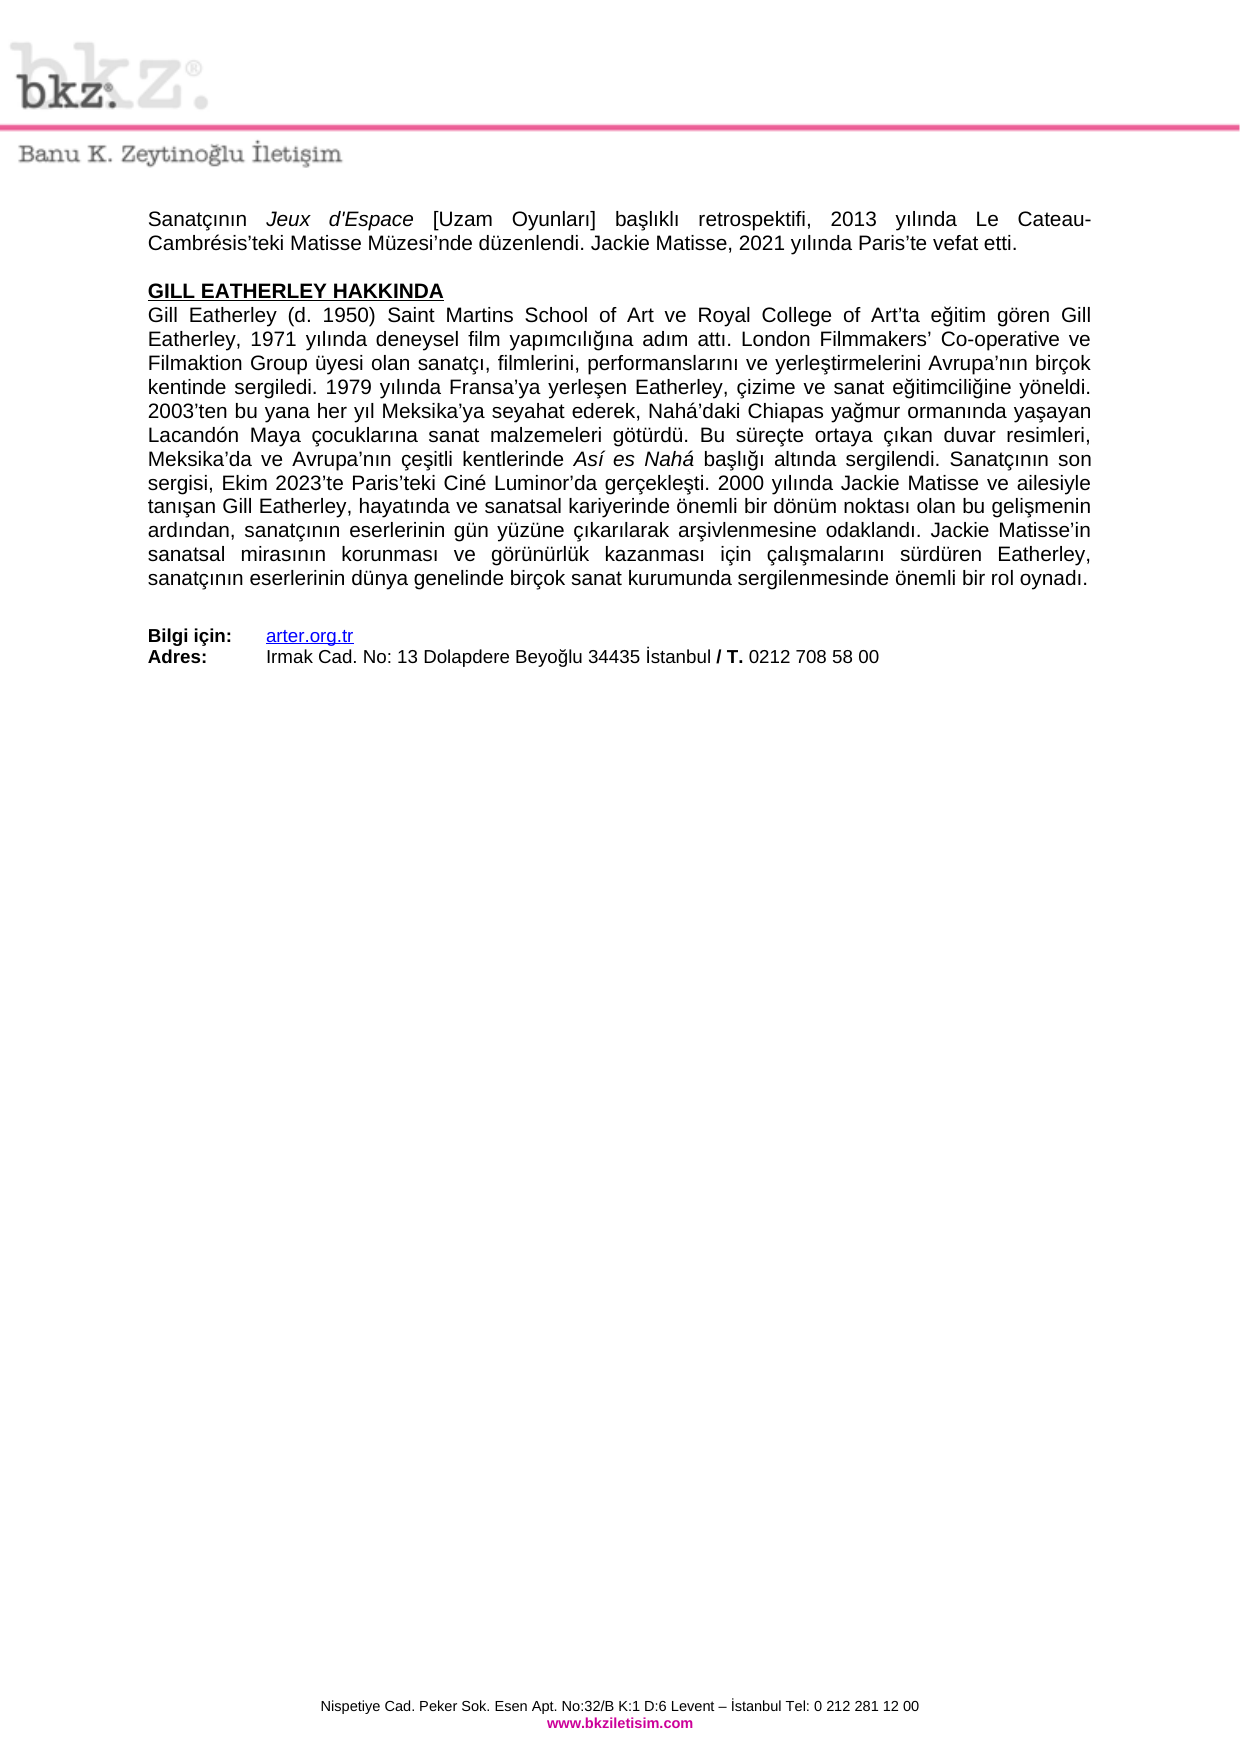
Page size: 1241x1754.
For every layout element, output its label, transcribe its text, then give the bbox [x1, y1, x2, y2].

text Gill Eatherley (d. 1950) Saint Martins School of Art ve Royal College of Art’ta eğitim gören Gill Eatherley, 1971 yılında deneysel film yapımcılığına adım attı. London Filmmakers’ Co-operative ve Filmaktion Group üyesi olan sanatçı, filmlerini, performanslarını ve yerleştirmelerini Avrupa’nın birçok kentinde sergiledi. 1979 yılında Fransa’ya yerleşen Eatherley, çizime ve sanat eğitimciliğine yöneldi. 2003’ten bu yana her yıl Meksika’ya seyahat ederek, Nahá’daki Chiapas yağmur ormanında yaşayan Lacandón Maya çocuklarına sanat malzemeleri götürdü. Bu süreçte ortaya çıkan duvar resimleri, Meksika’da ve Avrupa’nın çeşitli kentlerinde Así es Nahá başlığı altında sergilendi. Sanatçının son sergisi, Ekim 2023’te Paris’teki Ciné Luminor’da gerçekleşti. 2000 yılında Jackie Matisse ve ailesiyle tanışan Gill Eatherley, hayatında ve sanatsal kariyerinde önemli bir dönüm noktası olan bu gelişmenin ardından, sanatçının eserlerinin gün yüzüne çıkarılarak arşivlenmesine odaklandı. Jackie Matisse’in sanatsal mirasının korunması ve görünürlük kazanması için çalışmalarını sürdüren Eatherley, sanatçının eserlerinin dünya genelinde birçok sanat kurumunda sergilenmesinde önemli bir rol oynadı. [148, 303, 1092, 590]
text Bilgi için: arter.org.tr [148, 624, 1092, 646]
picture [0, 13, 1241, 187]
text Adres: Irmak Cad. No: 13 Dolapdere Beyoğlu 34435 İstanbul / T. 0212 708 58 00 [148, 646, 1092, 668]
text GILL EATHERLEY HAKKINDA [148, 279, 1092, 303]
